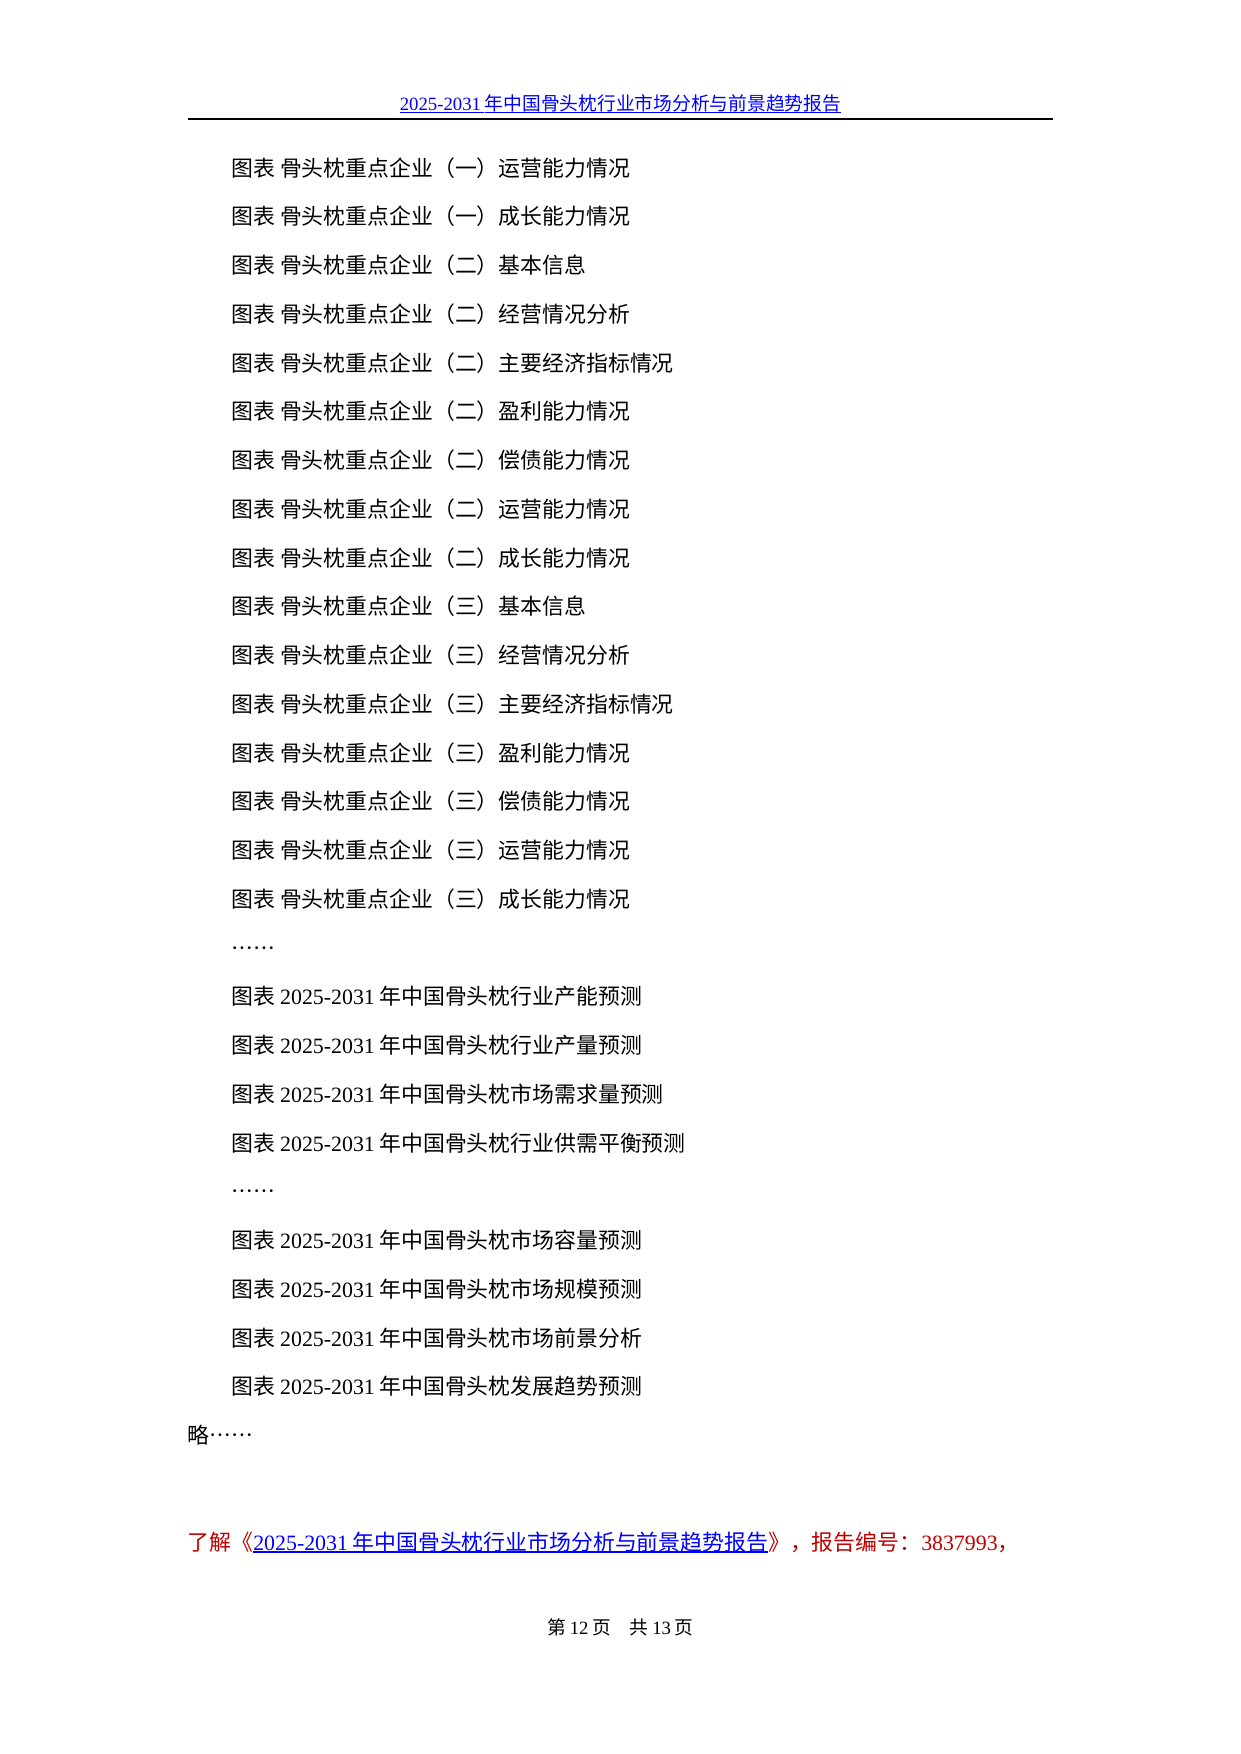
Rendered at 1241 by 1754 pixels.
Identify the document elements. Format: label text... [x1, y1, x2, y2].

text 了解《2025-2031年中国骨头枕行业市场分析与前景趋势报告》，报告编号：3837993， [187, 1524, 1053, 1557]
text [187, 150, 1053, 1450]
